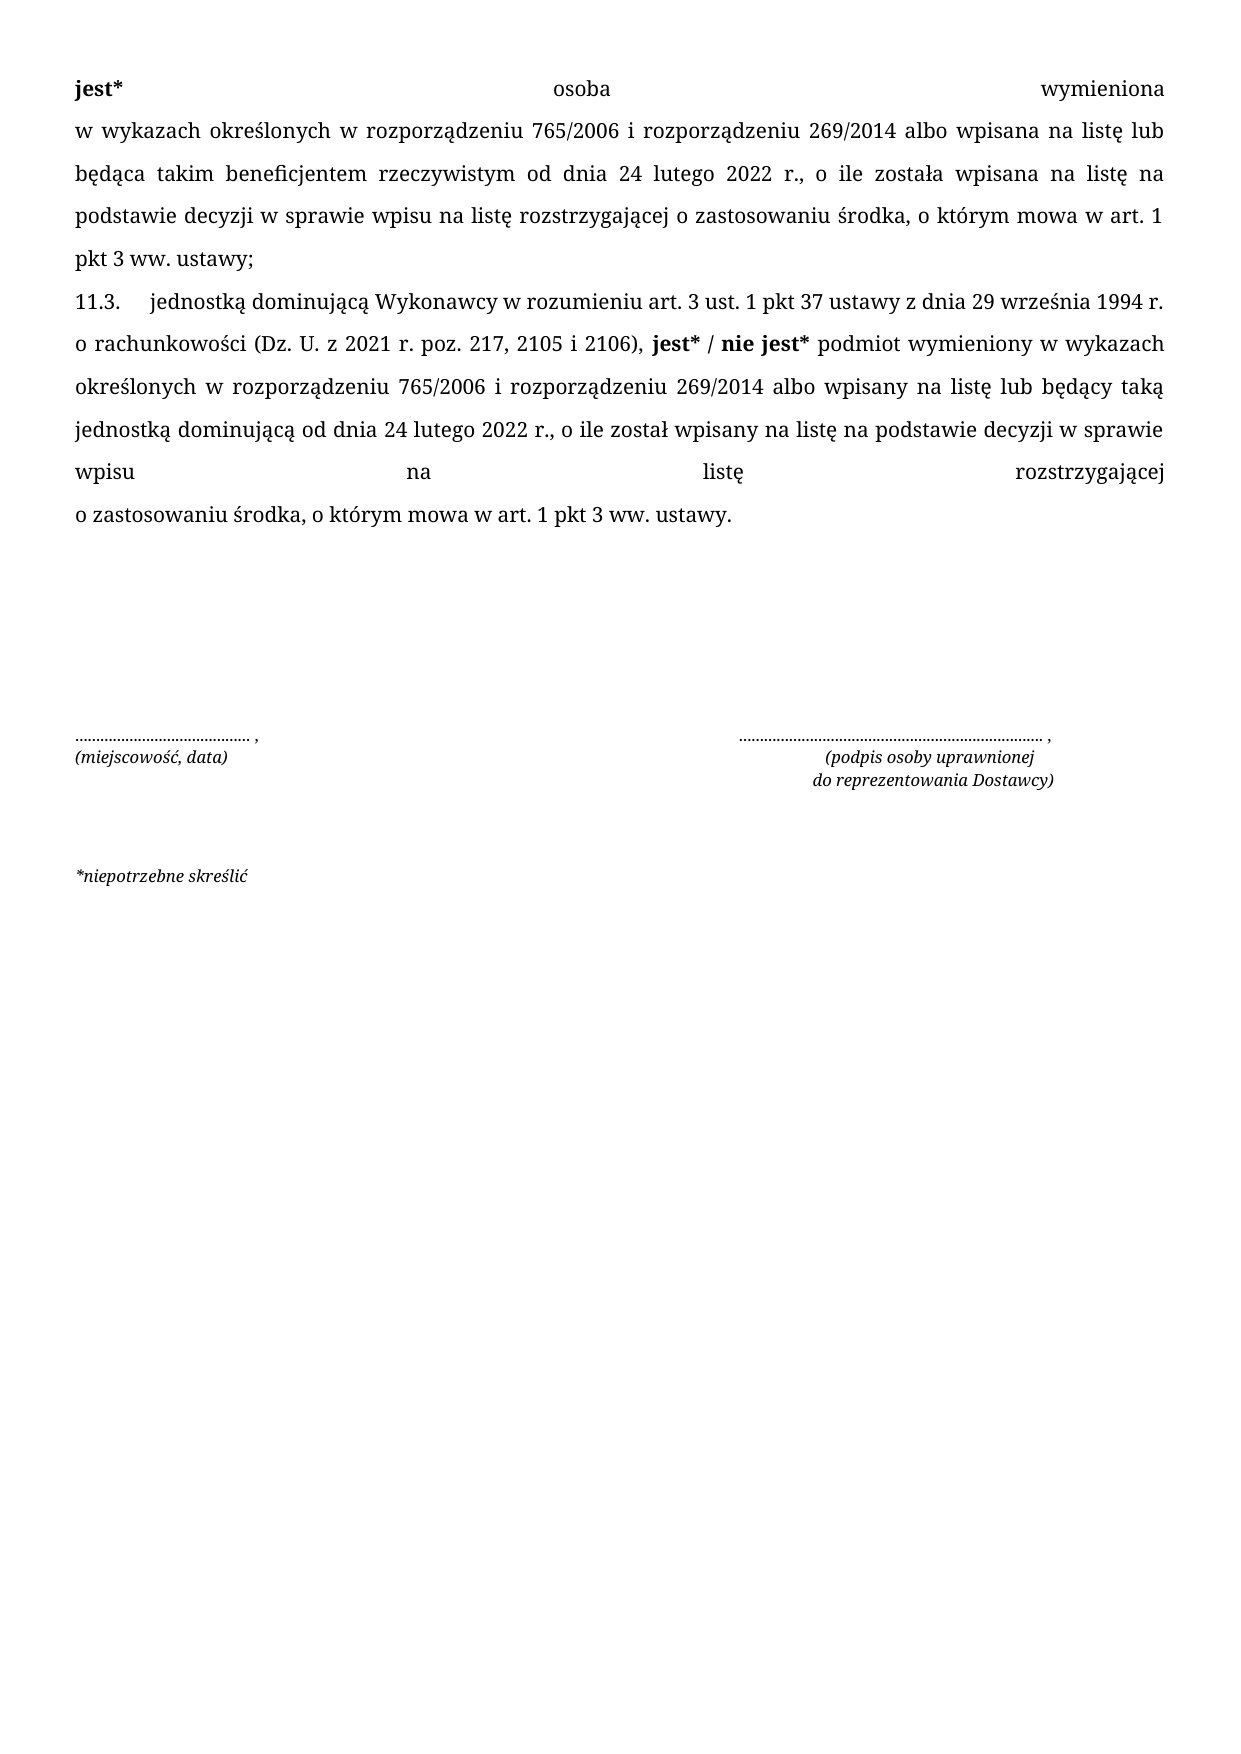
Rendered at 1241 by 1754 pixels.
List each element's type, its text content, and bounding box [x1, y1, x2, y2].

text (miejscowość, data) (podpis osoby uprawnionej [75, 746, 1165, 769]
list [75, 74, 1165, 273]
list jednostką dominującą Wykonawcy w rozumieniu art. 3 ust. 1 pkt 37 ustawy z dnia 29 września 1994 r. o rachunkowości (Dz. U. z 2021 r. poz. 217, 2105 i 2106), jest* / nie jest* podmiot wymieniony w wykazach określonych w rozporządzeniu 765/2006 i rozporządzeniu 269/2014 albo wpisany na listę lub będący taką jednostką dominującą od dnia 24 lutego 2022 r., o ile został wpisany na listę na podstawie decyzji w sprawie wpisu na listę rozstrzygającej o zastosowaniu środka, o którym mowa w art. 1 pkt 3 ww. ustawy. [75, 287, 1165, 528]
text *niepotrzebne skreślić [75, 865, 1165, 888]
text do reprezentowania Dostawcy) [739, 769, 1165, 792]
text .......................................... , ......................................................................... , [75, 723, 1165, 746]
